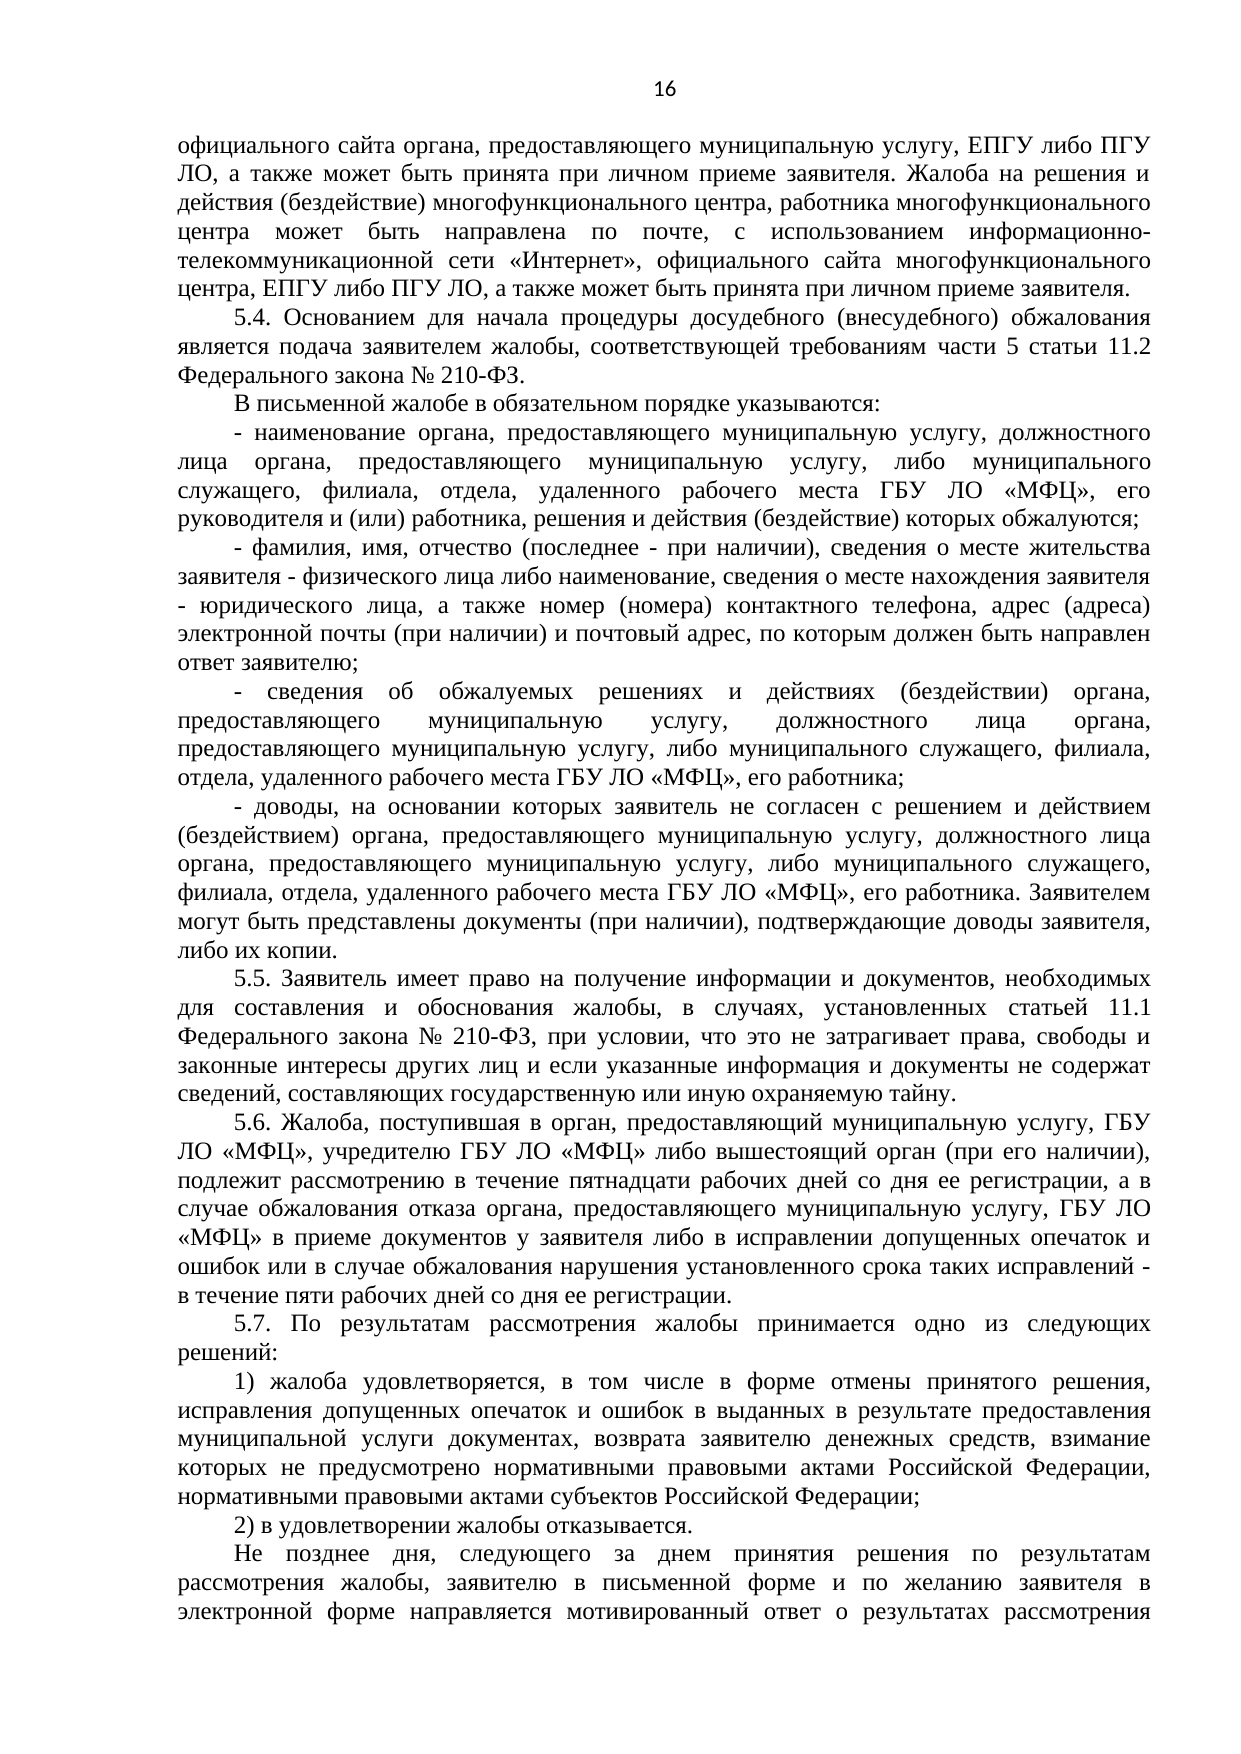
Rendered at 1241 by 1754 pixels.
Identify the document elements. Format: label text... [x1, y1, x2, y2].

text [177, 130, 1152, 302]
text 5.7. По результатам рассмотрения жалобы принимается одно из следующих решений: [177, 1308, 1152, 1366]
text - фамилия, имя, отчество (последнее - при наличии), сведения о месте жительства заявителя - физического лица либо наименование, сведения о месте нахождения заявителя - юридического лица, а также номер (номера) контактного телефона, адрес (адреса) электронной почты (при наличии) и почтовый адрес, по которым должен быть направлен ответ заявителю; [177, 532, 1152, 676]
text 5.6. Жалоба, поступившая в орган, предоставляющий муниципальную услугу, ГБУ ЛО «МФЦ», учредителю ГБУ ЛО «МФЦ» либо вышестоящий орган (при его наличии), подлежит рассмотрению в течение пятнадцати рабочих дней со дня ее регистрации, а в случае обжалования отказа органа, предоставляющего муниципальную услугу, ГБУ ЛО «МФЦ» в приеме документов у заявителя либо в исправлении допущенных опечаток и ошибок или в случае обжалования нарушения установленного срока таких исправлений - в течение пяти рабочих дней со дня ее регистрации. [177, 1107, 1152, 1308]
text 5.4. Основанием для начала процедуры досудебного (внесудебного) обжалования является подача заявителем жалобы, соответствующей требованиям части 5 статьи 11.2 Федерального закона № 210-ФЗ. [177, 302, 1152, 388]
text В письменной жалобе в обязательном порядке указываются: [177, 388, 1152, 417]
text - наименование органа, предоставляющего муниципальную услугу, должностного лица органа, предоставляющего муниципальную услугу, либо муниципального служащего, филиала, отдела, удаленного рабочего места ГБУ ЛО «МФЦ», его руководителя и (или) работника, решения и действия (бездействие) которых обжалуются; [177, 417, 1152, 532]
text - доводы, на основании которых заявитель не согласен с решением и действием (бездействием) органа, предоставляющего муниципальную услугу, должностного лица органа, предоставляющего муниципальную услугу, либо муниципального служащего, филиала, отдела, удаленного рабочего места ГБУ ЛО «МФЦ», его работника. Заявителем могут быть представлены документы (при наличии), подтверждающие доводы заявителя, либо их копии. [177, 791, 1152, 963]
text - сведения об обжалуемых решениях и действиях (бездействии) органа, предоставляющего муниципальную услугу, должностного лица органа, предоставляющего муниципальную услугу, либо муниципального служащего, филиала, отдела, удаленного рабочего места ГБУ ЛО «МФЦ», его работника; [177, 676, 1152, 791]
text 2) в удовлетворении жалобы отказывается. [177, 1510, 1152, 1538]
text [177, 1538, 1152, 1625]
text 5.5. Заявитель имеет право на получение информации и документов, необходимых для составления и обоснования жалобы, в случаях, установленных статьей 11.1 Федерального закона № 210-ФЗ, при условии, что это не затрагивает права, свободы и законные интересы других лиц и если указанные информация и документы не содержат сведений, составляющих государственную или иную охраняемую тайну. [177, 963, 1152, 1107]
text 1) жалоба удовлетворяется, в том числе в форме отмены принятого решения, исправления допущенных опечаток и ошибок в выданных в результате предоставления муниципальной услуги документах, возврата заявителю денежных средств, взимание которых не предусмотрено нормативными правовыми актами Российской Федерации, нормативными правовыми актами субъектов Российской Федерации; [177, 1366, 1152, 1510]
